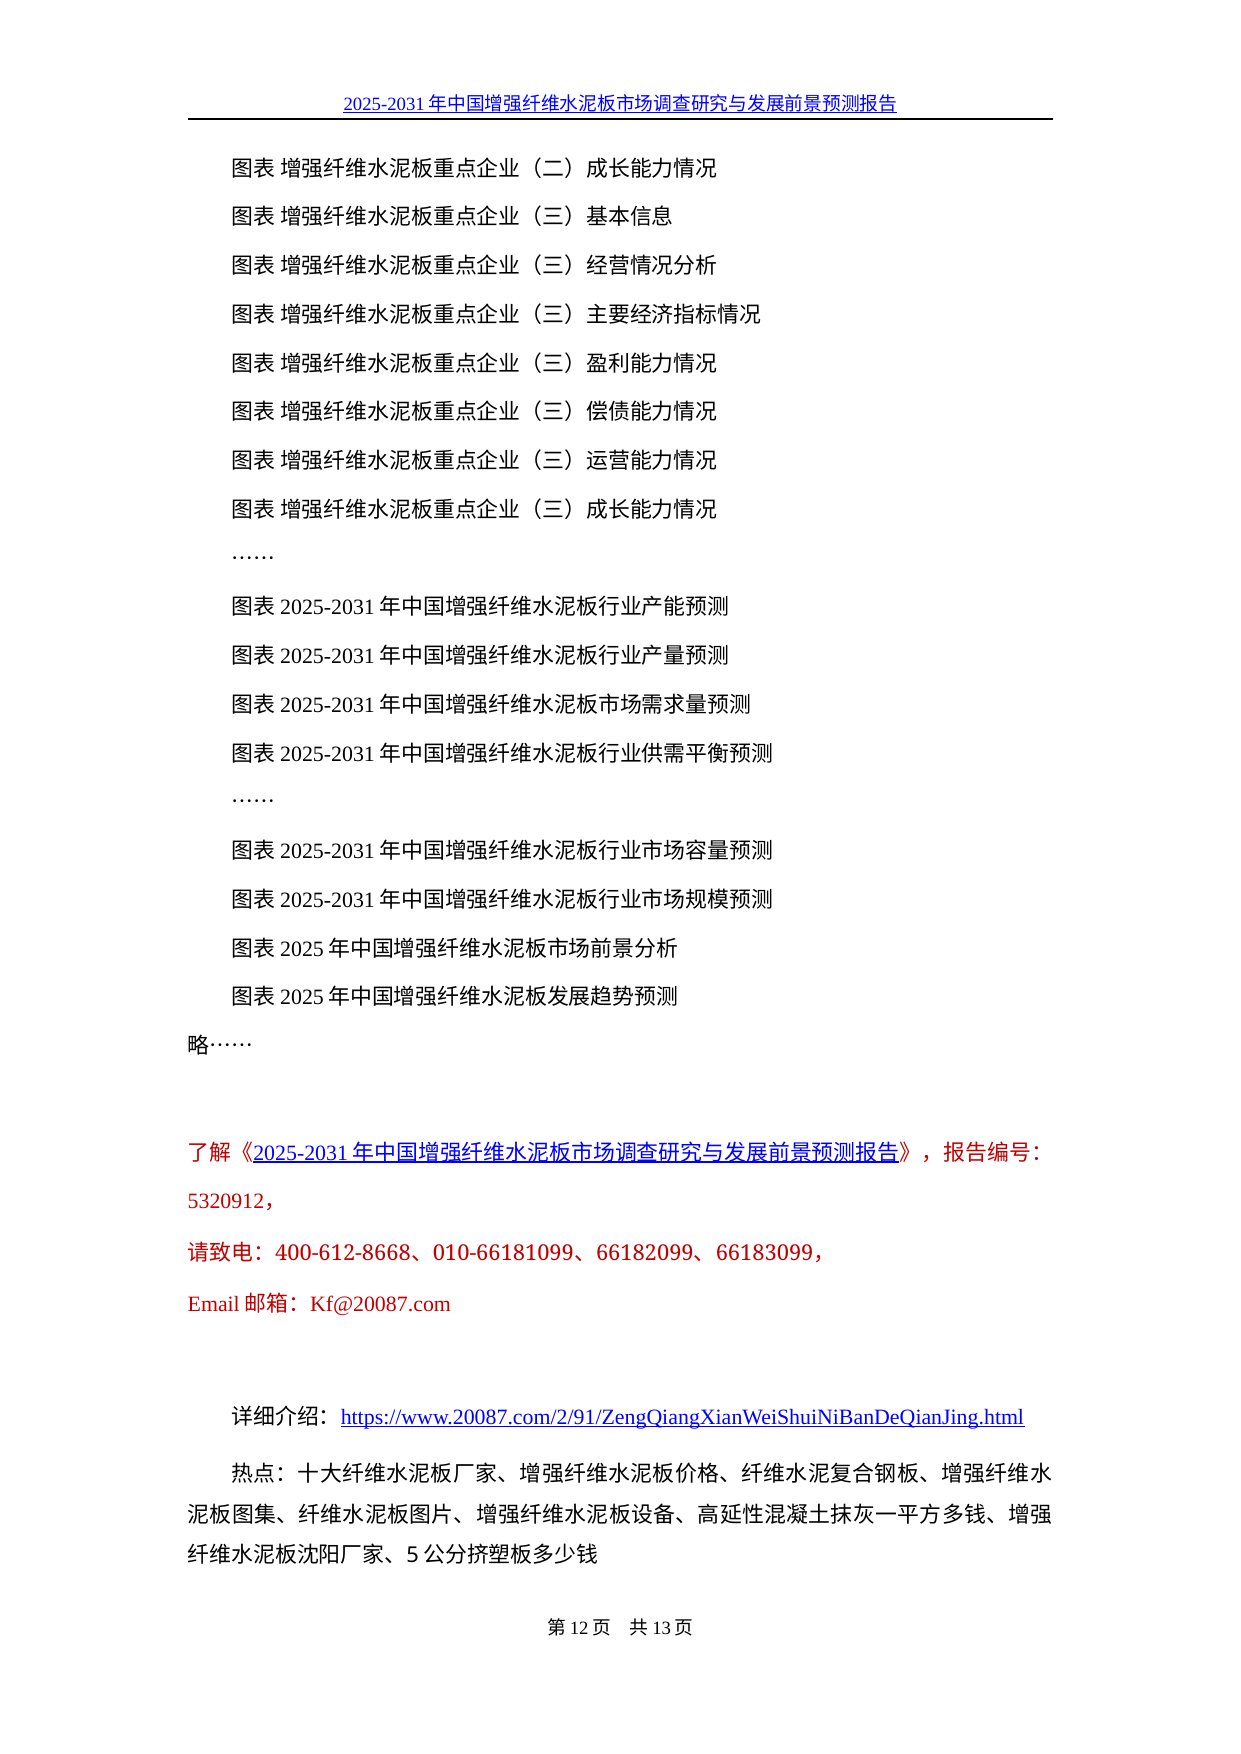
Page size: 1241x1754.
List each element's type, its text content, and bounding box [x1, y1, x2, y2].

text Email邮箱：Kf@20087.com [187, 1286, 1053, 1318]
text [187, 150, 1053, 1060]
text 了解《2025-2031年中国增强纤维水泥板市场调查研究与发展前景预测报告》，报告编号：5320912， [187, 1134, 1053, 1215]
text 详细介绍：https://www.20087.com/2/91/ZengQiangXianWeiShuiNiBanDeQianJing.html [187, 1399, 1053, 1431]
text 热点：十大纤维水泥板厂家、增强纤维水泥板价格、纤维水泥复合钢板、增强纤维水泥板图集、纤维水泥板图片、增强纤维水泥板设备、高延性混凝土抹灰一平方多钱、增强纤维水泥板沈阳厂家、5公分挤塑板多少钱 [187, 1456, 1053, 1569]
text 请致电：400-612-8668、010-66181099、66182099、66183099， [187, 1234, 1053, 1267]
